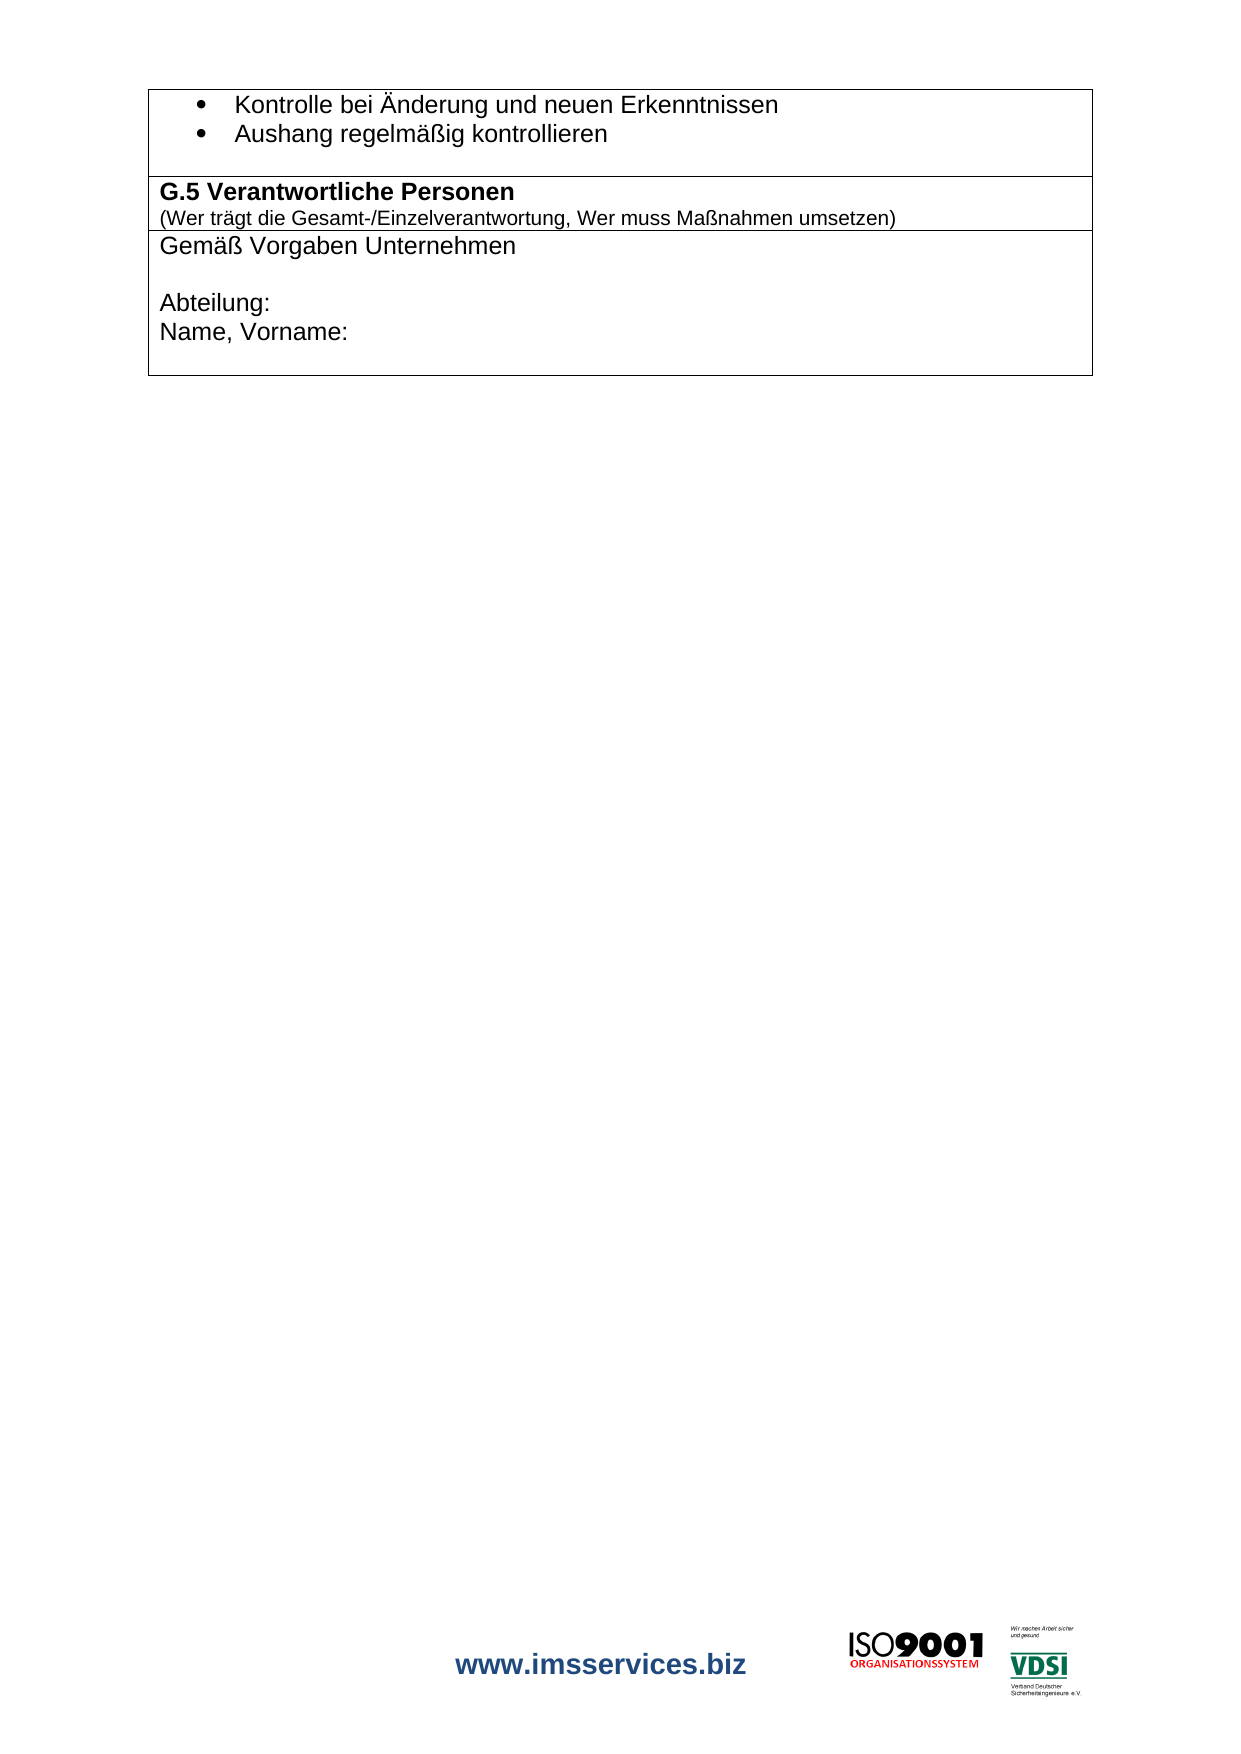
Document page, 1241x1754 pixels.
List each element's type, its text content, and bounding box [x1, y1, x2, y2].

table_cell Kontrolle bei Änderung und neuen Erkenntnissen Aushang regelmäßig kontrollieren [149, 90, 1092, 176]
table_cell Gemäß Vorgaben Unternehmen Abteilung: Name, Vorname: [149, 231, 1092, 375]
table_cell G.5 Verantwortliche Personen (Wer trägt die Gesamt-/Einzelverantwortung, Wer muss Maßnahmen umsetzen) [149, 177, 1092, 230]
picture [1007, 1623, 1085, 1700]
picture [840, 1624, 991, 1674]
